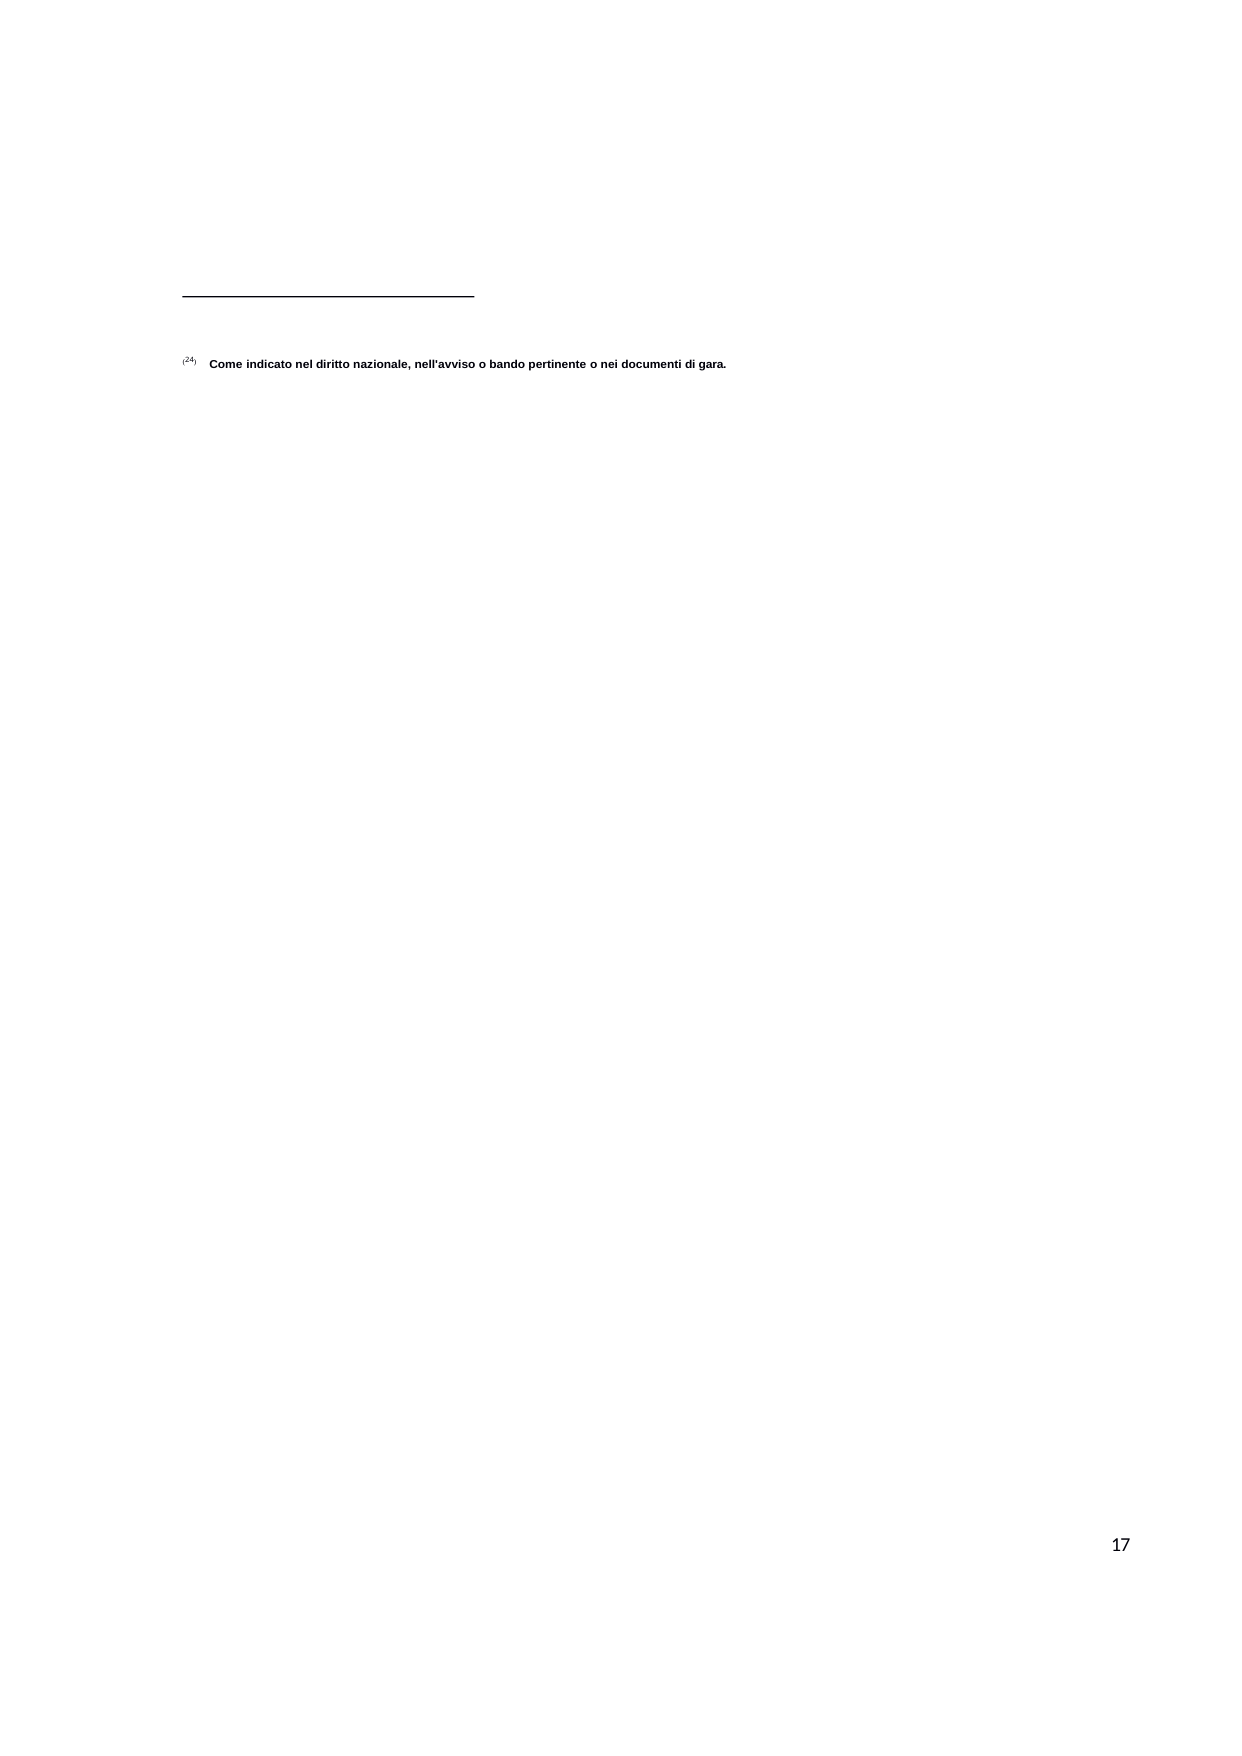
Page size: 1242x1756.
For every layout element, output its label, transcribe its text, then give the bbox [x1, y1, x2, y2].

text (24) Come indicato nel diritto nazionale, nell'avviso o bando pertinente o nei documenti di gara. [182, 354, 1168, 371]
